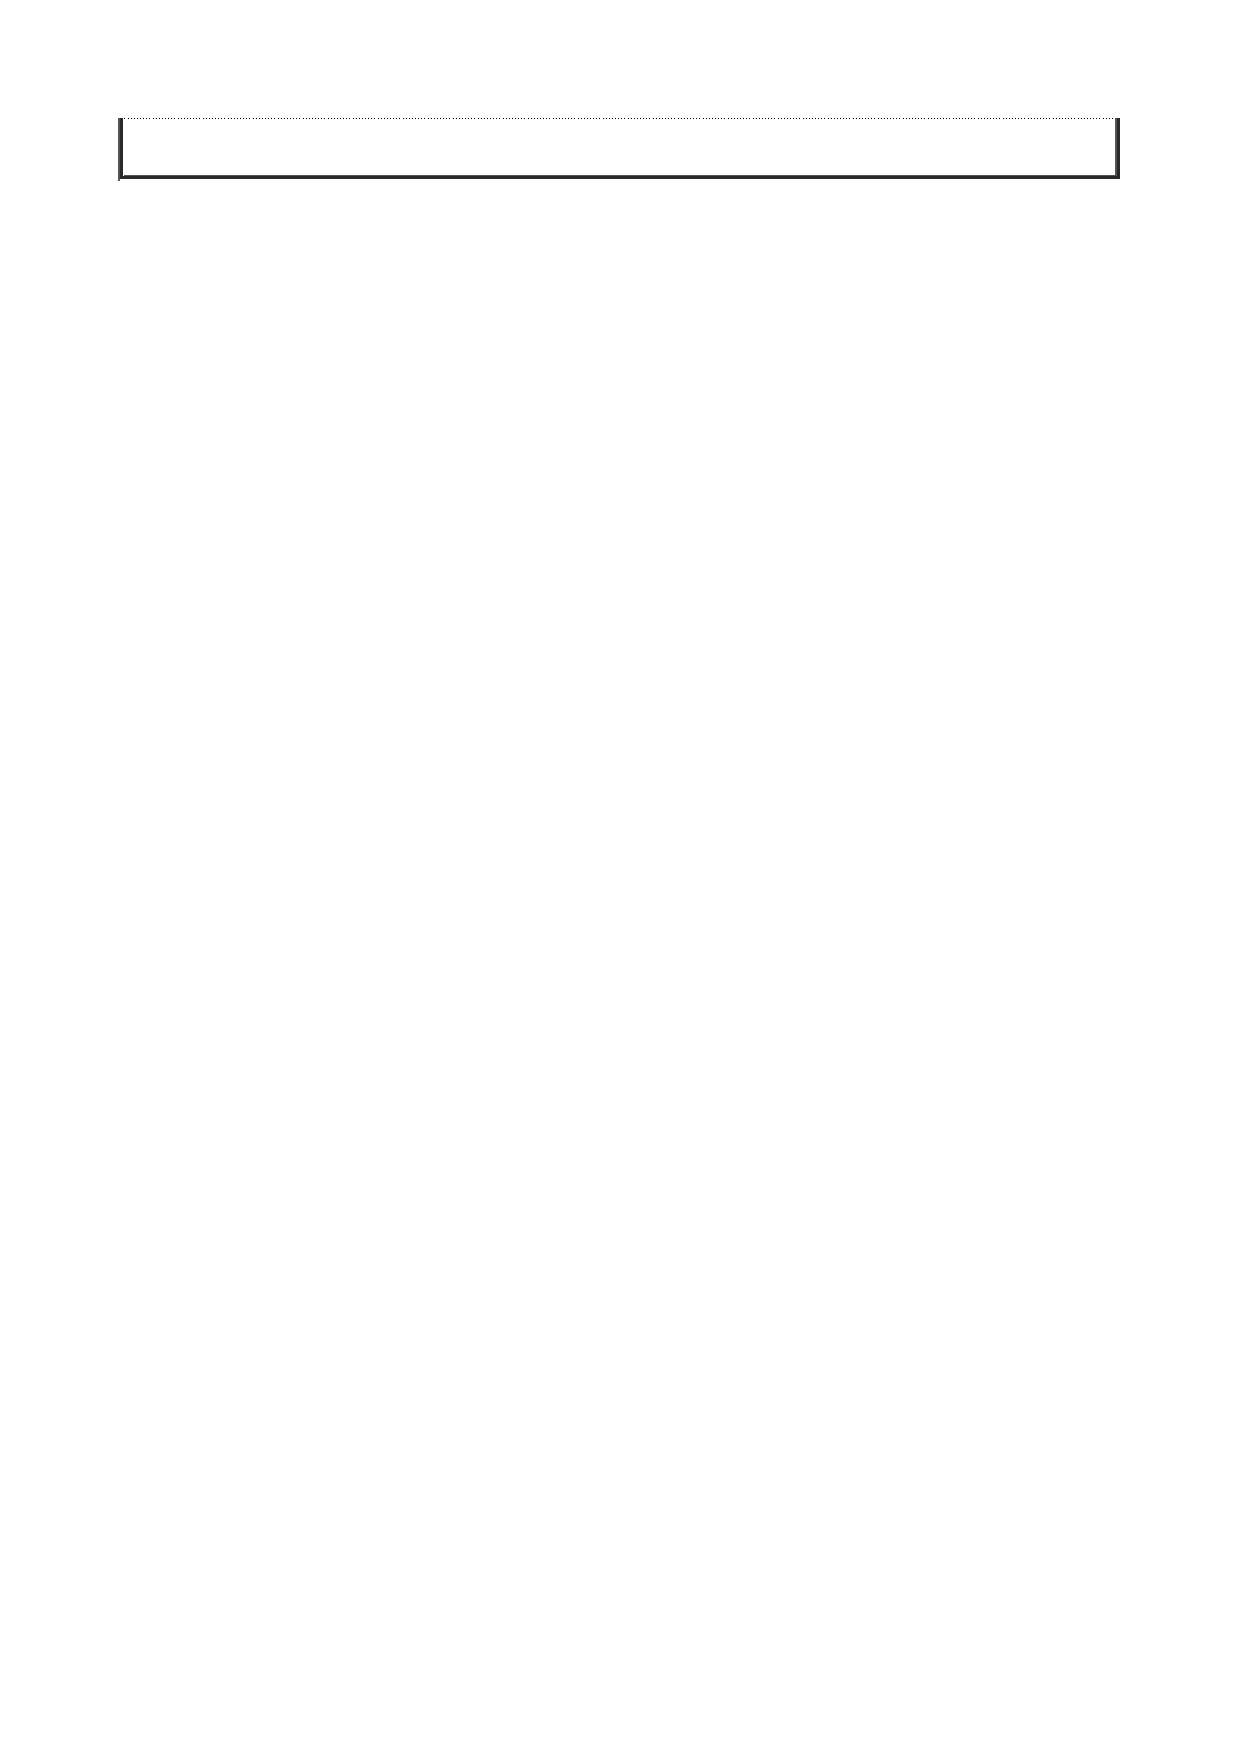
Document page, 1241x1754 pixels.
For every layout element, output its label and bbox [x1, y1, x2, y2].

table_cell [124, 118, 1115, 174]
